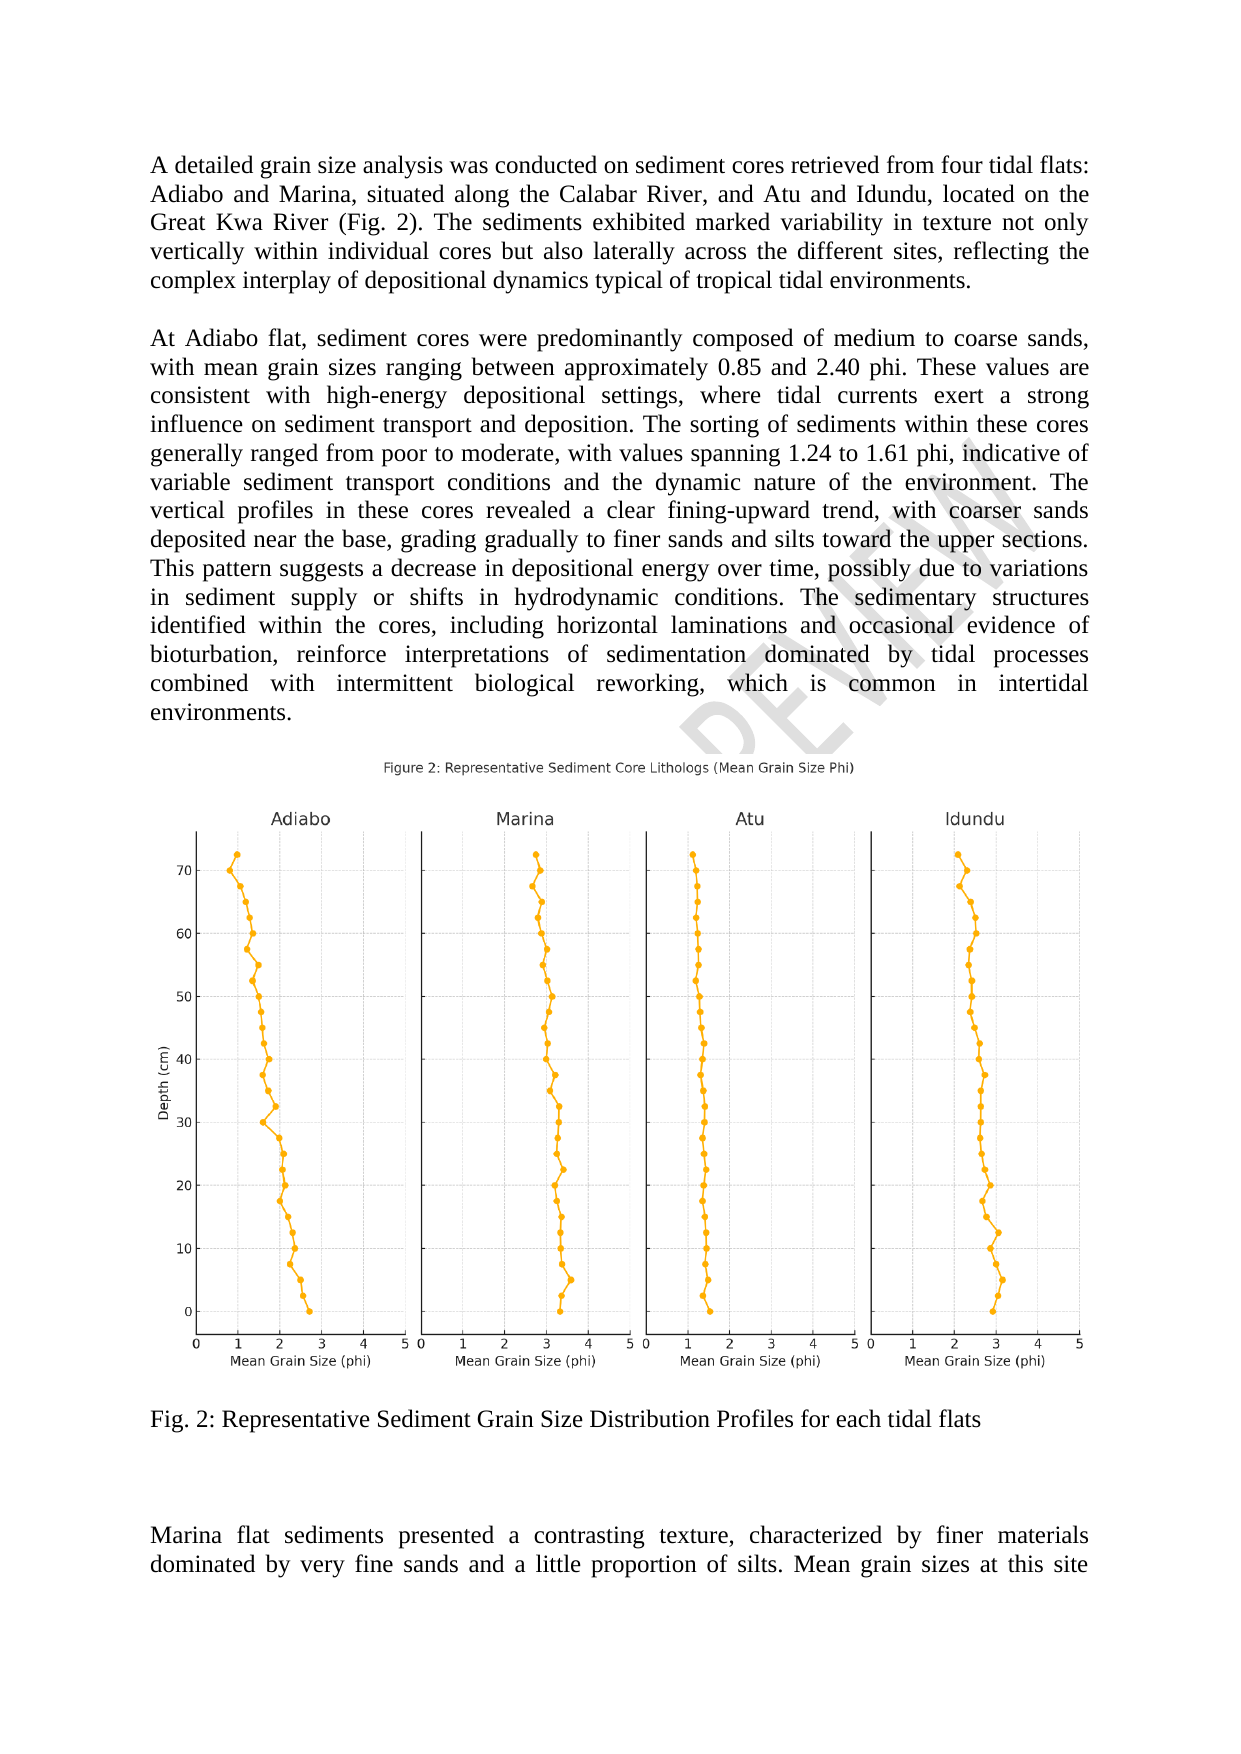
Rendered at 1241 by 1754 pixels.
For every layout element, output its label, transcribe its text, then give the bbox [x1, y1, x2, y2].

text A detailed grain size analysis was conducted on sediment cores retrieved from four tidal flats: Adiabo and Marina, situated along the Calabar River, and Atu and Idundu, located on the Great Kwa River (Fig. 2). The sediments exhibited marked variability in texture not only vertically within individual cores but also laterally across the different sites, reflecting the complex interplay of depositional dynamics typical of tropical tidal environments. [150, 150, 1090, 294]
text Fig. 2: Representative Sediment Grain Size Distribution Profiles for each tidal flats [150, 1404, 1090, 1433]
text At Adiabo flat, sediment cores were predominantly composed of medium to coarse sands, with mean grain sizes ranging between approximately 0.85 and 2.40 phi. These values are consistent with high-energy depositional settings, where tidal currents exert a strong influence on sediment transport and deposition. The sorting of sediments within these cores generally ranged from poor to moderate, with values spanning 1.24 to 1.61 phi, indicative of variable sediment transport conditions and the dynamic nature of the environment. The vertical profiles in these cores revealed a clear fining-upward trend, with coarser sands deposited near the base, grading gradually to finer sands and silts toward the upper sections. This pattern suggests a decrease in depositional energy over time, possibly due to variations in sediment supply or shifts in hydrodynamic conditions. The sedimentary structures identified within the cores, including horizontal laminations and occasional evidence of bioturbation, reinforce interpretations of sedimentation dominated by tidal processes combined with intermittent biological reworking, which is common in intertidal environments. [150, 323, 1090, 725]
picture [150, 754, 1091, 1376]
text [150, 1520, 1090, 1578]
